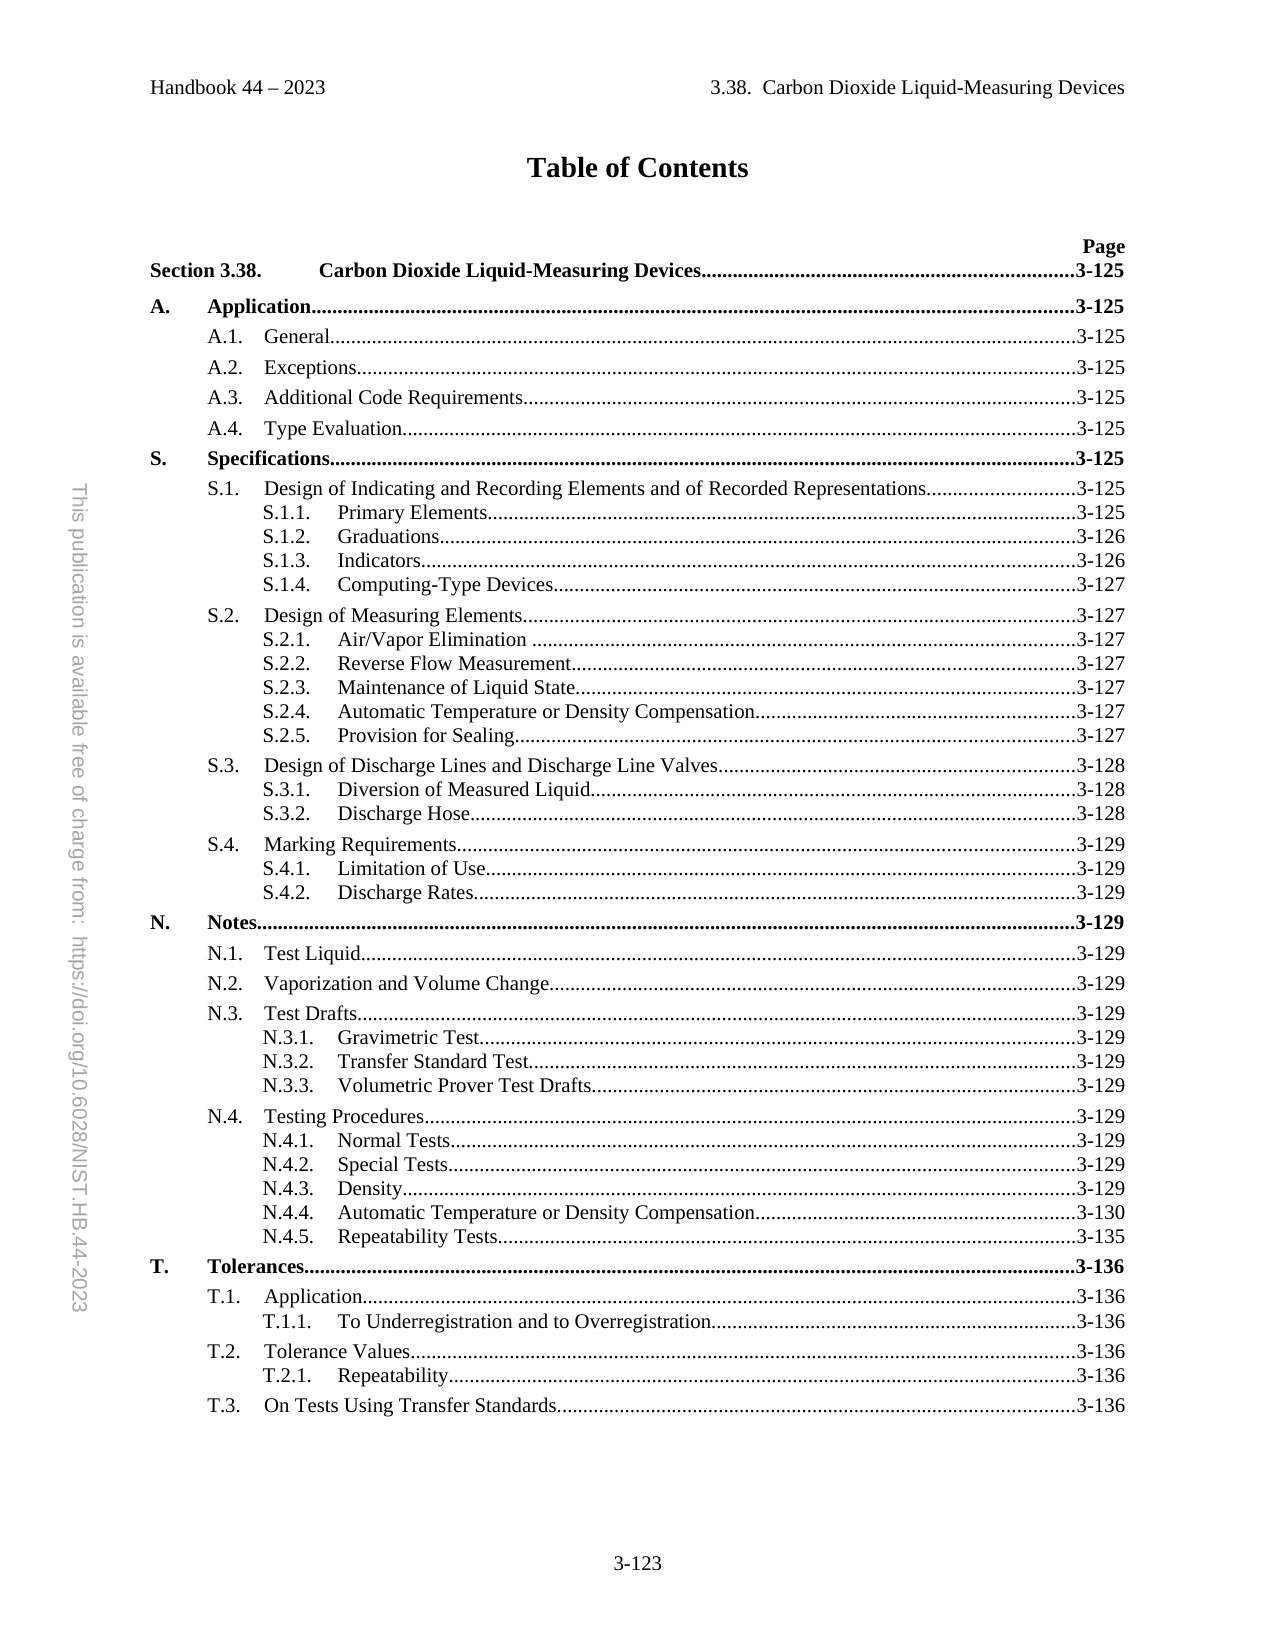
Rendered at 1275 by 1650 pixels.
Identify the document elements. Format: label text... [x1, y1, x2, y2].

text S.3.1. Diversion of Measured Liquid. 3-128 [262, 777, 1125, 801]
text S.3. Design of Discharge Lines and Discharge Line Valves. 3-128 [207, 753, 1125, 777]
text N.3.1. Gravimetric Test. 3-129 [262, 1025, 1125, 1049]
text S. Specifications 3-125 [150, 446, 1125, 470]
text T.2. Tolerance Values. 3-136 [207, 1339, 1125, 1363]
text S.1. Design of Indicating and Recording Elements and of Recorded Representations. 3-125 [207, 476, 1125, 500]
text S.2.3. Maintenance of Liquid State. 3-127 [262, 675, 1125, 699]
text S.4.1. Limitation of Use. 3-129 [262, 856, 1125, 880]
text N.4.4. Automatic Temperature or Density Compensation. 3-130 [262, 1200, 1125, 1224]
text N.2. Vaporization and Volume Change. 3-129 [207, 971, 1125, 995]
text S.2. Design of Measuring Elements. 3-127 [207, 603, 1125, 627]
text N.3. Test Drafts. 3-129 [207, 1001, 1125, 1025]
text S.2.1. Air/Vapor Elimination 3-127 [262, 627, 1125, 651]
text S.2.2. Reverse Flow Measurement. 3-127 [262, 651, 1125, 675]
text S.1.2. Graduations. 3-126 [262, 524, 1125, 548]
text T.1.1. To Underregistration and to Overregistration. 3-136 [262, 1308, 1125, 1333]
text Page [150, 233, 1125, 258]
text A.2. Exceptions. 3-125 [207, 355, 1125, 379]
text N.4.1. Normal Tests. 3-129 [262, 1128, 1125, 1152]
text A. Application 3-125 [150, 294, 1125, 318]
text S.1.4. Computing-Type Devices. 3-127 [262, 572, 1125, 596]
text S.4. Marking Requirements. 3-129 [207, 832, 1125, 856]
text T.2.1. Repeatability. 3-136 [262, 1363, 1125, 1387]
text N.4. Testing Procedures. 3-129 [207, 1103, 1125, 1128]
text N.1. Test Liquid. 3-129 [207, 940, 1125, 964]
text N.3.3. Volumetric Prover Test Drafts. 3-129 [262, 1073, 1125, 1097]
text N.4.5. Repeatability Tests 3-135 [262, 1224, 1125, 1248]
text N. Notes 3-129 [150, 910, 1125, 934]
text N.4.3. Density. 3-129 [262, 1176, 1125, 1200]
text A.4. Type Evaluation. 3-125 [207, 415, 1125, 439]
text A.3. Additional Code Requirements 3-125 [207, 385, 1125, 409]
text S.4.2. Discharge Rates. 3-129 [262, 880, 1125, 904]
text T.1. Application. 3-136 [207, 1284, 1125, 1308]
text A.1. General. 3-125 [207, 324, 1125, 348]
text N.4.2. Special Tests. 3-129 [262, 1152, 1125, 1176]
text S.2.5. Provision for Sealing. 3-127 [262, 723, 1125, 747]
text N.3.2. Transfer Standard Test. 3-129 [262, 1049, 1125, 1073]
text Section 3.38. Carbon Dioxide Liquid-Measuring Devices 3-125 [150, 258, 1125, 282]
text Table of Contents [150, 150, 1125, 183]
text S.2.4. Automatic Temperature or Density Compensation. 3-127 [262, 699, 1125, 723]
text T.3. On Tests Using Transfer Standards. 3-136 [207, 1393, 1125, 1417]
text T. Tolerances 3-136 [150, 1254, 1125, 1278]
text S.1.1. Primary Elements. 3-125 [262, 500, 1125, 524]
text S.1.3. Indicators. 3-126 [262, 548, 1125, 572]
text S.3.2. Discharge Hose. 3-128 [262, 801, 1125, 825]
